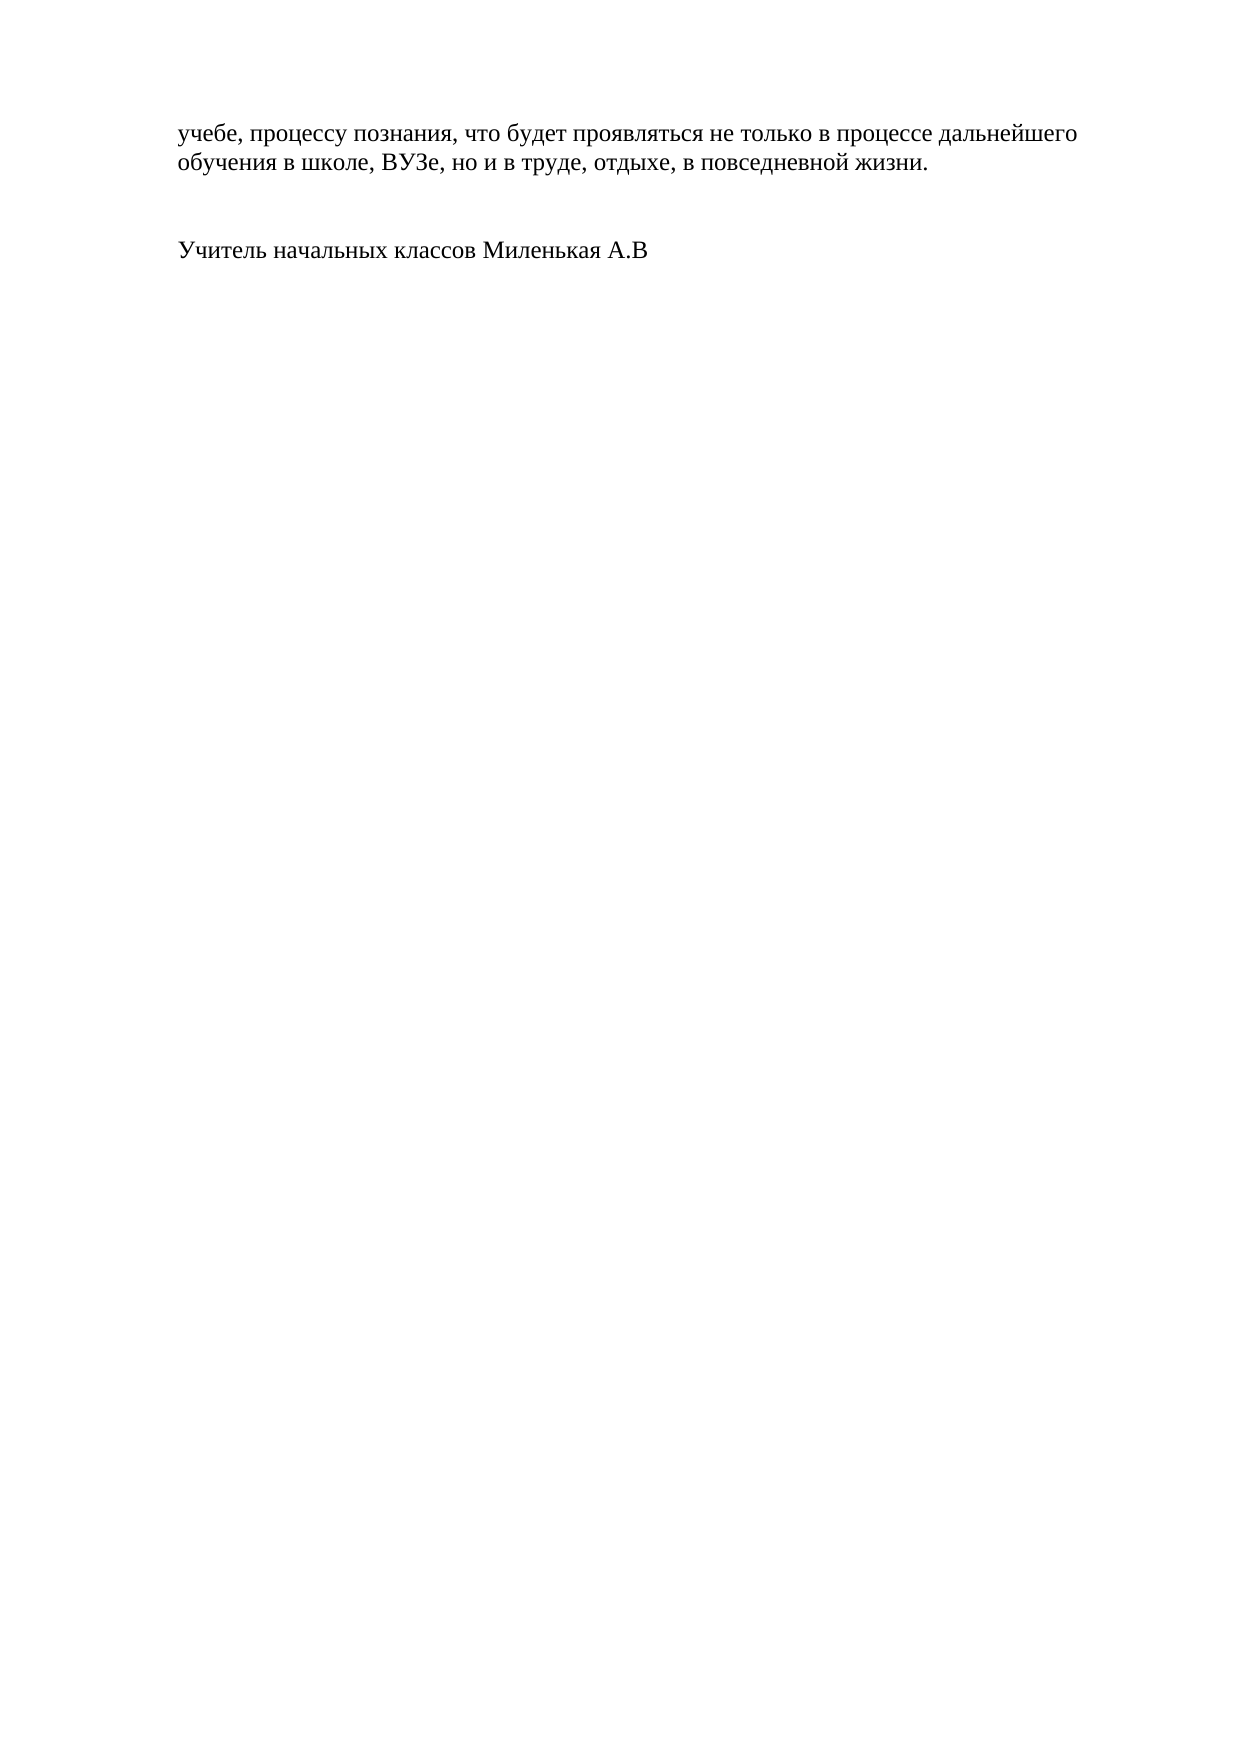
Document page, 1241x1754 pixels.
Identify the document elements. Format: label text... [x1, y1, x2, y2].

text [177, 118, 1152, 176]
text Учитель начальных классов Миленькая А.В [177, 236, 1152, 264]
